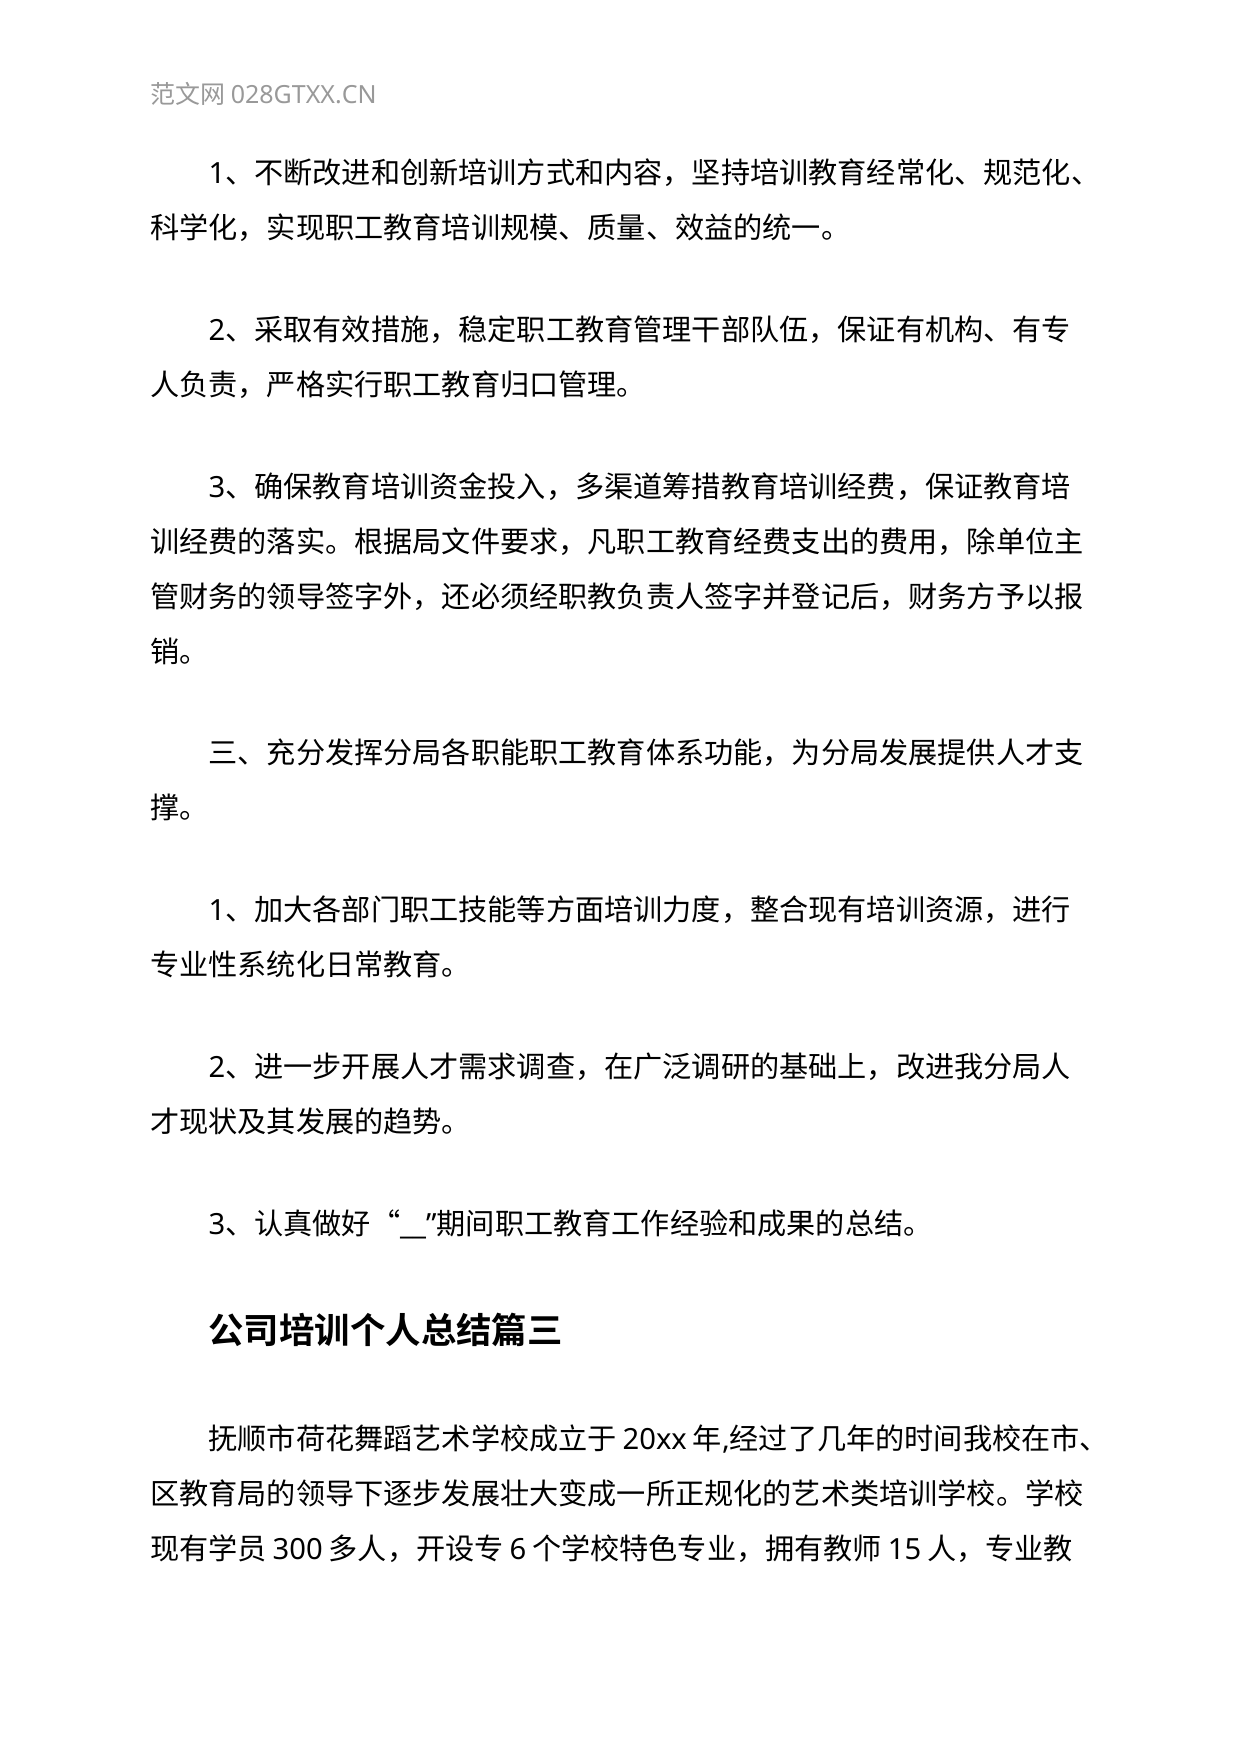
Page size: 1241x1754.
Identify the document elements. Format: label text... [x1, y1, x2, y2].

text 三、充分发挥分局各职能职工教育体系功能，为分局发展提供人才支撑。 [150, 730, 1090, 827]
text 公司培训个人总结篇三 [150, 1302, 1090, 1353]
text 1、加大各部门职工技能等方面培训力度，整合现有培训资源，进行专业性系统化日常教育。 [150, 887, 1090, 984]
text 3、确保教育培训资金投入，多渠道筹措教育培训经费，保证教育培训经费的落实。根据局文件要求，凡职工教育经费支出的费用，除单位主管财务的领导签字外，还必须经职教负责人签字并登记后，财务方予以报销。 [150, 463, 1090, 671]
text 2、采取有效措施，稳定职工教育管理干部队伍，保证有机构、有专人负责，严格实行职工教育归口管理。 [150, 307, 1090, 404]
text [150, 1416, 1090, 1568]
text 2、进一步开展人才需求调查，在广泛调研的基础上，改进我分局人才现状及其发展的趋势。 [150, 1043, 1090, 1141]
text 1、不断改进和创新培训方式和内容，坚持培训教育经常化、规范化、科学化，实现职工教育培训规模、质量、效益的统一。 [150, 150, 1090, 247]
text 3、认真做好“__”期间职工教育工作经验和成果的总结。 [150, 1200, 1090, 1243]
